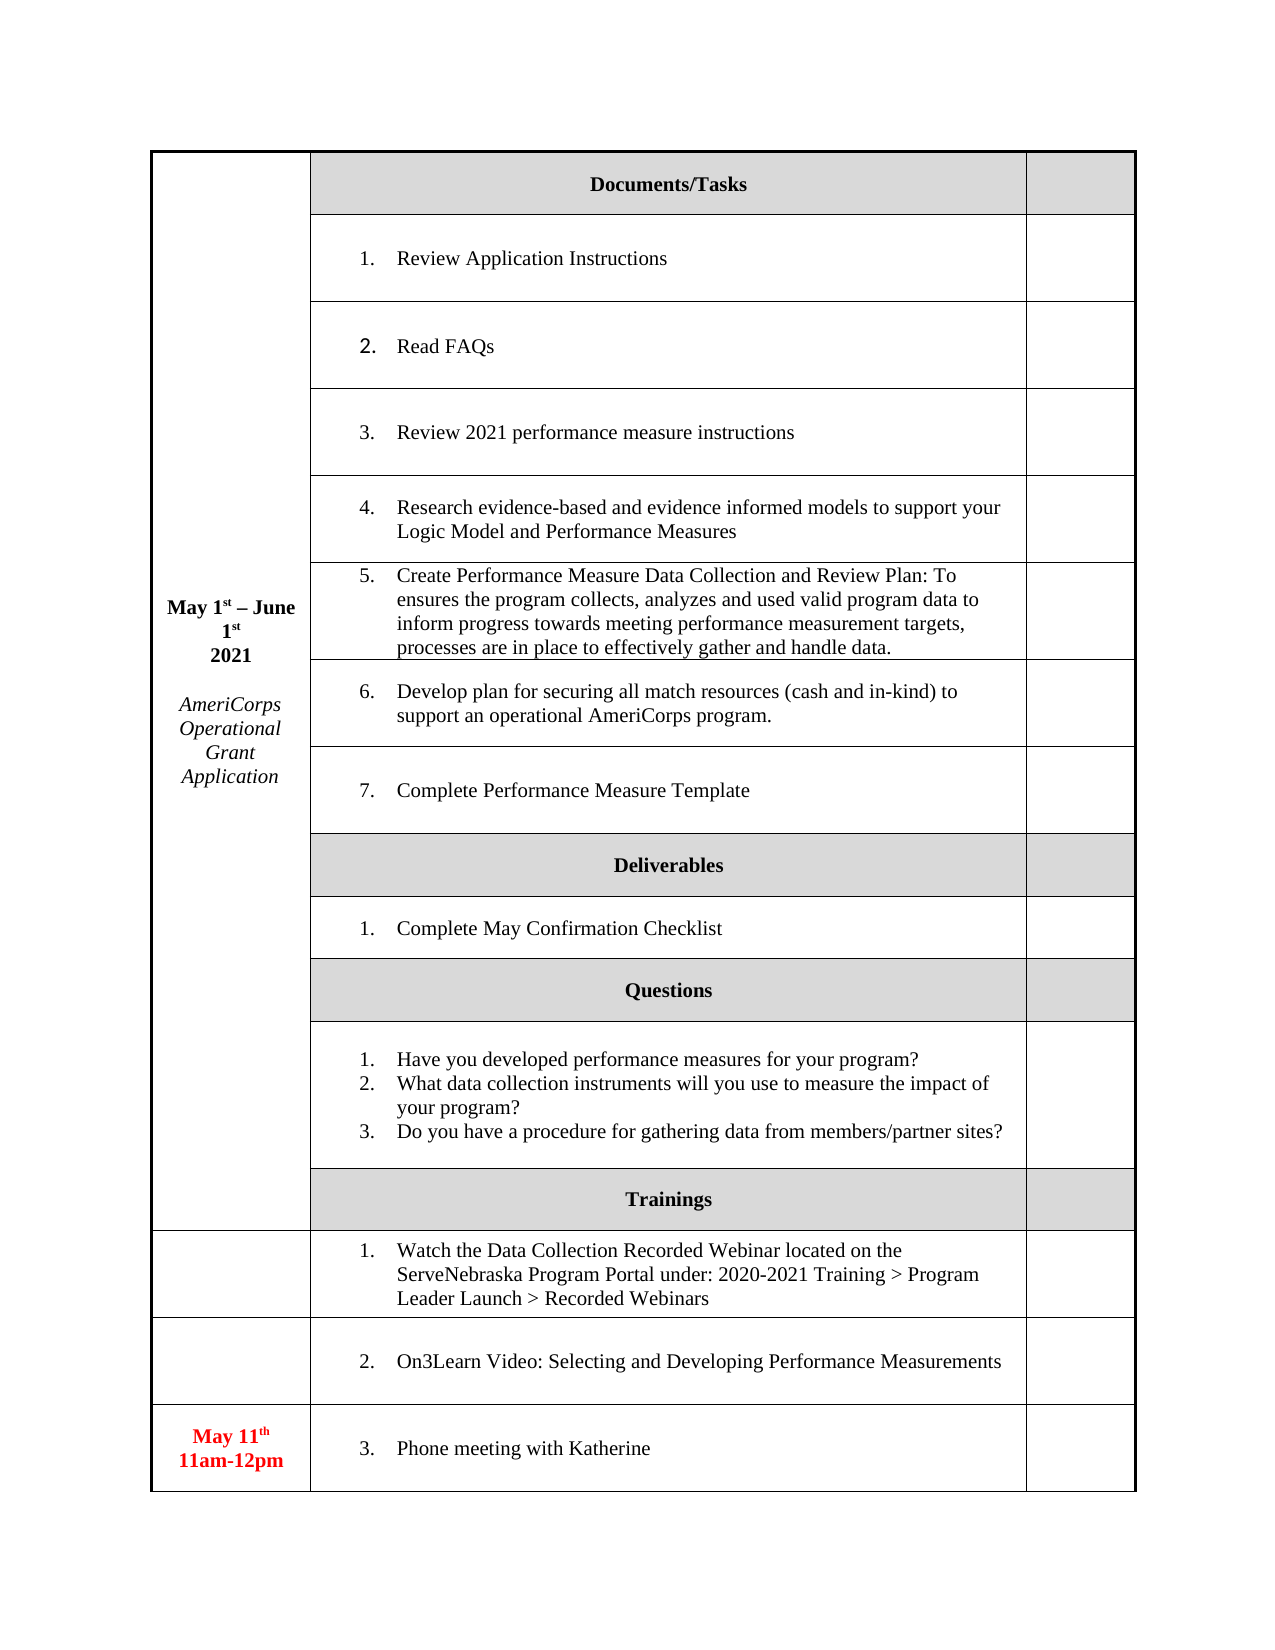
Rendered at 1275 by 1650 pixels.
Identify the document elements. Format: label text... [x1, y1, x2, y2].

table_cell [311, 1405, 1026, 1491]
table_cell Trainings [311, 1169, 1026, 1230]
table_cell Complete May Confirmation Checklist [311, 897, 1026, 958]
table_cell Deliverables [311, 834, 1026, 896]
table_cell [1027, 897, 1134, 958]
table_cell [1027, 1318, 1134, 1404]
table_cell Review 2021 performance measure instructions [311, 389, 1026, 475]
table_cell Complete Performance Measure Template [311, 747, 1026, 833]
table_cell [1027, 1405, 1134, 1491]
table_cell Questions [311, 959, 1026, 1021]
table_cell Watch the Data Collection Recorded Webinar located on the ServeNebraska Program Portal under: 2020-2021 Training > Program Leader Launch > Recorded Webinars [311, 1231, 1026, 1317]
table_cell [1027, 1022, 1134, 1167]
table_cell Documents/Tasks [311, 153, 1026, 214]
table_cell [1027, 1231, 1134, 1317]
table_cell [1027, 476, 1134, 562]
table_cell [1027, 389, 1134, 475]
table_cell [153, 1318, 310, 1404]
table_cell [1027, 959, 1134, 1021]
table_cell Research evidence-based and evidence informed models to support your Logic Model and Performance Measures [311, 476, 1026, 562]
table_cell [153, 1231, 310, 1317]
table_cell [1027, 153, 1134, 214]
table_cell May 1st – June 1st 2021 AmeriCorps Operational Grant Application [153, 153, 310, 1230]
table_cell [1027, 302, 1134, 388]
table_cell Develop plan for securing all match resources (cash and in-kind) to support an operational AmeriCorps program. [311, 660, 1026, 746]
table_cell [1027, 215, 1134, 301]
table_cell [1027, 1169, 1134, 1230]
table_cell Read FAQs [311, 302, 1026, 388]
table_cell [1027, 660, 1134, 746]
table_cell On3Learn Video: Selecting and Developing Performance Measurements [311, 1318, 1026, 1404]
table_cell Have you developed performance measures for your program? What data collection instruments will you use to measure the impact of your program? Do you have a procedure for gathering data from members/partner sites? [311, 1022, 1026, 1167]
table_cell [1027, 747, 1134, 833]
table_cell [1027, 834, 1134, 896]
table_cell Create Performance Measure Data Collection and Review Plan: To ensures the program collects, analyzes and used valid program data to inform progress towards meeting performance measurement targets, processes are in place to effectively gather and handle data. [311, 563, 1026, 659]
table_cell Review Application Instructions [311, 215, 1026, 301]
table_cell [1027, 563, 1134, 659]
table_cell May 11th 11am-12pm [153, 1405, 310, 1491]
